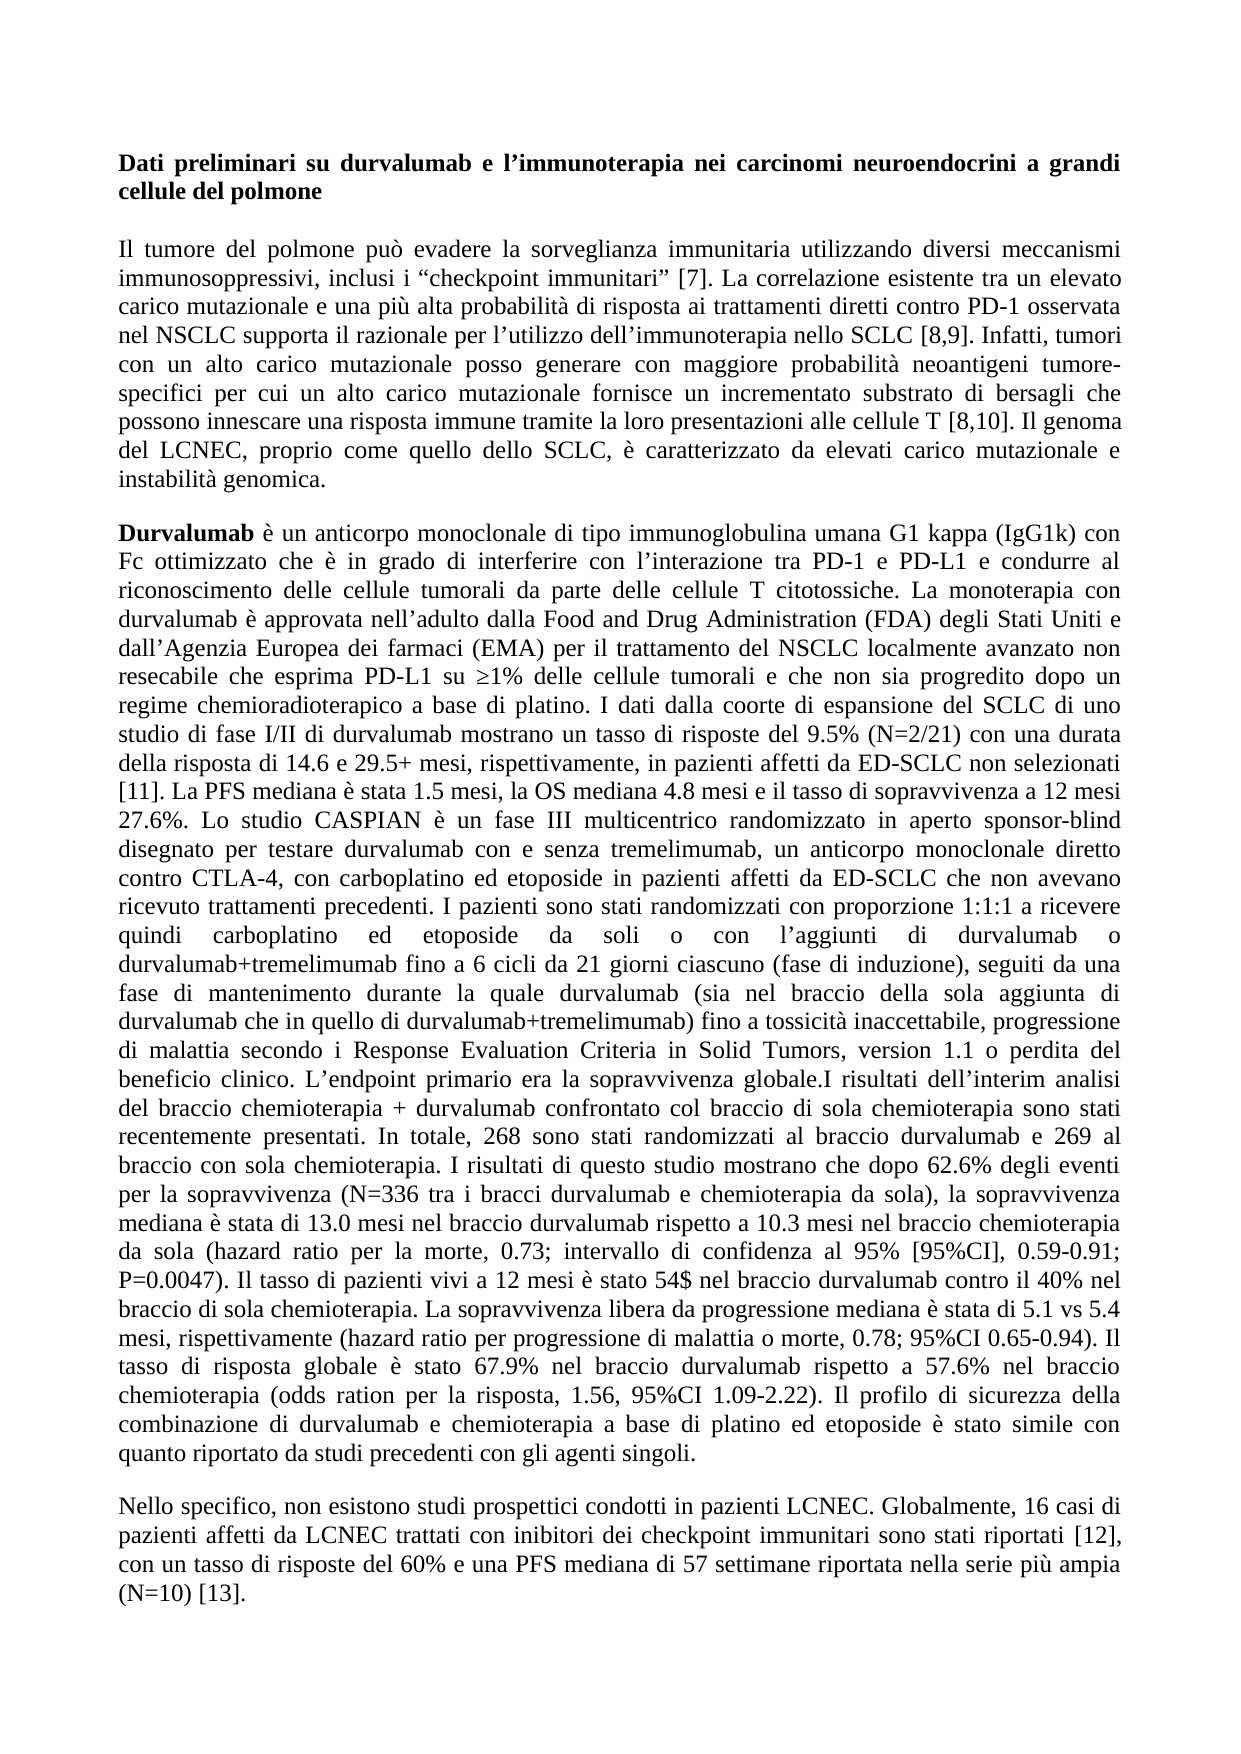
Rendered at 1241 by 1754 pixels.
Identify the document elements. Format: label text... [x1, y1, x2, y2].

text Durvalumab è un anticorpo monoclonale di tipo immunoglobulina umana G1 kappa (IgG1k) con Fc ottimizzato che è in grado di interferire con l’interazione tra PD-1 e PD-L1 e condurre al riconoscimento delle cellule tumorali da parte delle cellule T citotossiche. La monoterapia con durvalumab è approvata nell’adulto dalla Food and Drug Administration (FDA) degli Stati Uniti e dall’Agenzia Europea dei farmaci (EMA) per il trattamento del NSCLC localmente avanzato non resecabile che esprima PD-L1 su ≥1% delle cellule tumorali e che non sia progredito dopo un regime chemioradioterapico a base di platino. I dati dalla coorte di espansione del SCLC di uno studio di fase I/II di durvalumab mostrano un tasso di risposte del 9.5% (N=2/21) con una durata della risposta di 14.6 e 29.5+ mesi, rispettivamente, in pazienti affetti da ED-SCLC non selezionati [11]. La PFS mediana è stata 1.5 mesi, la OS mediana 4.8 mesi e il tasso di sopravvivenza a 12 mesi 27.6%. Lo studio CASPIAN è un fase III multicentrico randomizzato in aperto sponsor-blind disegnato per testare durvalumab con e senza tremelimumab, un anticorpo monoclonale diretto contro CTLA-4, con carboplatino ed etoposide in pazienti affetti da ED-SCLC che non avevano ricevuto trattamenti precedenti. I pazienti sono stati randomizzati con proporzione 1:1:1 a ricevere quindi carboplatino ed etoposide da soli o con l’aggiunti di durvalumab o durvalumab+tremelimumab fino a 6 cicli da 21 giorni ciascuno (fase di induzione), seguiti da una fase di mantenimento durante la quale durvalumab (sia nel braccio della sola aggiunta di durvalumab che in quello di durvalumab+tremelimumab) fino a tossicità inaccettabile, progressione di malattia secondo i Response Evaluation Criteria in Solid Tumors, version 1.1 o perdita del beneficio clinico. L’endpoint primario era la sopravvivenza globale.I risultati dell’interim analisi del braccio chemioterapia + durvalumab confrontato col braccio di sola chemioterapia sono stati recentemente presentati. In totale, 268 sono stati randomizzati al braccio durvalumab e 269 al braccio con sola chemioterapia. I risultati di questo studio mostrano che dopo 62.6% degli eventi per la sopravvivenza (N=336 tra i bracci durvalumab e chemioterapia da sola), la sopravvivenza mediana è stata di 13.0 mesi nel braccio durvalumab rispetto a 10.3 mesi nel braccio chemioterapia da sola (hazard ratio per la morte, 0.73; intervallo di confidenza al 95% [95%CI], 0.59-0.91; P=0.0047). Il tasso di pazienti vivi a 12 mesi è stato 54$ nel braccio durvalumab contro il 40% nel braccio di sola chemioterapia. La sopravvivenza libera da progressione mediana è stata di 5.1 vs 5.4 mesi, rispettivamente (hazard ratio per progressione di malattia o morte, 0.78; 95%CI 0.65-0.94). Il tasso di risposta globale è stato 67.9% nel braccio durvalumab rispetto a 57.6% nel braccio chemioterapia (odds ration per la risposta, 1.56, 95%CI 1.09-2.22). Il profilo di sicurezza della combinazione di durvalumab e chemioterapia a base di platino ed etoposide è stato simile con quanto riportato da studi precedenti con gli agenti singoli. [118, 518, 1122, 1466]
text Dati preliminari su durvalumab e l’immunoterapia nei carcinomi neuroendocrini a grandi cellule del polmone [118, 148, 1122, 205]
text Nello specifico, non esistono studi prospettici condotti in pazienti LCNEC. Globalmente, 16 casi di pazienti affetti da LCNEC trattati con inibitori dei checkpoint immunitari sono stati riportati [12], con un tasso di risposte del 60% e una PFS mediana di 57 settimane riportata nella serie più ampia (N=10) [13]. [118, 1491, 1122, 1606]
text Il tumore del polmone può evadere la sorveglianza immunitaria utilizzando diversi meccanismi immunosoppressivi, inclusi i “checkpoint immunitari” [7]. La correlazione esistente tra un elevato carico mutazionale e una più alta probabilità di risposta ai trattamenti diretti contro PD-1 osservata nel NSCLC supporta il razionale per l’utilizzo dell’immunoterapia nello SCLC [8,9]. Infatti, tumori con un alto carico mutazionale posso generare con maggiore probabilità neoantigeni tumore-specifici per cui un alto carico mutazionale fornisce un incrementato substrato di bersagli che possono innescare una risposta immune tramite la loro presentazioni alle cellule T [8,10]. Il genoma del LCNEC, proprio come quello dello SCLC, è caratterizzato da elevati carico mutazionale e instabilità genomica. [118, 234, 1122, 493]
